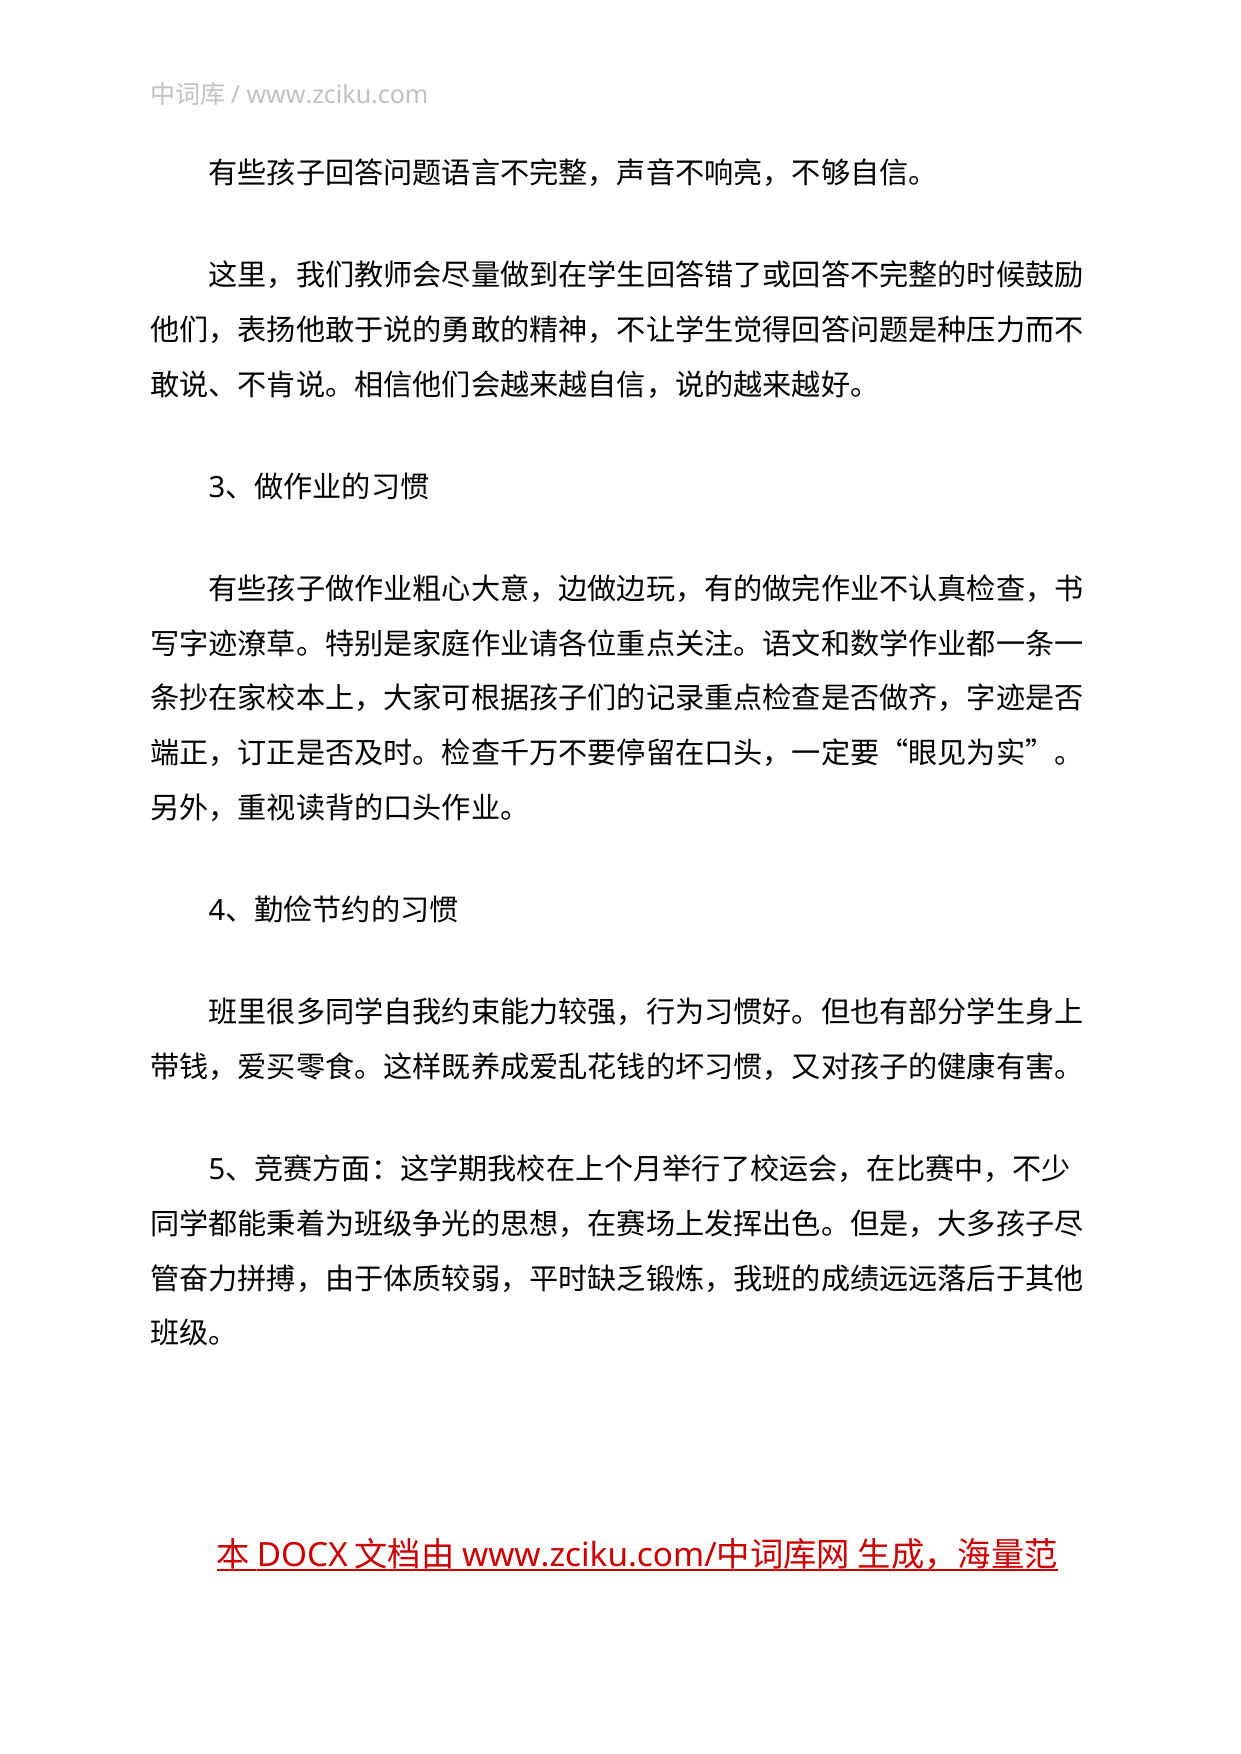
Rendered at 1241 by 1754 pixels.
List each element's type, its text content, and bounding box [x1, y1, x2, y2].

text 这里，我们教师会尽量做到在学生回答错了或回答不完整的时候鼓励他们，表扬他敢于说的勇敢的精神，不让学生觉得回答问题是种压力而不敢说、不肯说。相信他们会越来越自信，说的越来越好。 [150, 252, 1090, 404]
text 5、竞赛方面：这学期我校在上个月举行了校运会，在比赛中，不少同学都能秉着为班级争光的思想，在赛场上发挥出色。但是，大多孩子尽管奋力拼搏，由于体质较弱，平时缺乏锻炼，我班的成绩远远落后于其他班级。 [150, 1145, 1090, 1352]
text 有些孩子做作业粗心大意，边做边玩，有的做完作业不认真检查，书写字迹潦草。特别是家庭作业请各位重点关注。语文和数学作业都一条一条抄在家校本上，大家可根据孩子们的记录重点检查是否做齐，字迹是否端正，订正是否及时。检查千万不要停留在口头，一定要“眼见为实”。另外，重视读背的口头作业。 [150, 565, 1090, 827]
text 3、做作业的习惯 [150, 463, 1090, 506]
text 有些孩子回答问题语言不完整，声音不响亮，不够自信。 [150, 150, 1090, 192]
text 4、勤俭节约的习惯 [150, 887, 1090, 929]
text 班里很多同学自我约束能力较强，行为习惯好。但也有部分学生身上带钱，爱买零食。这样既养成爱乱花钱的坏习惯，又对孩子的健康有害。 [150, 989, 1090, 1086]
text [150, 1527, 1090, 1576]
